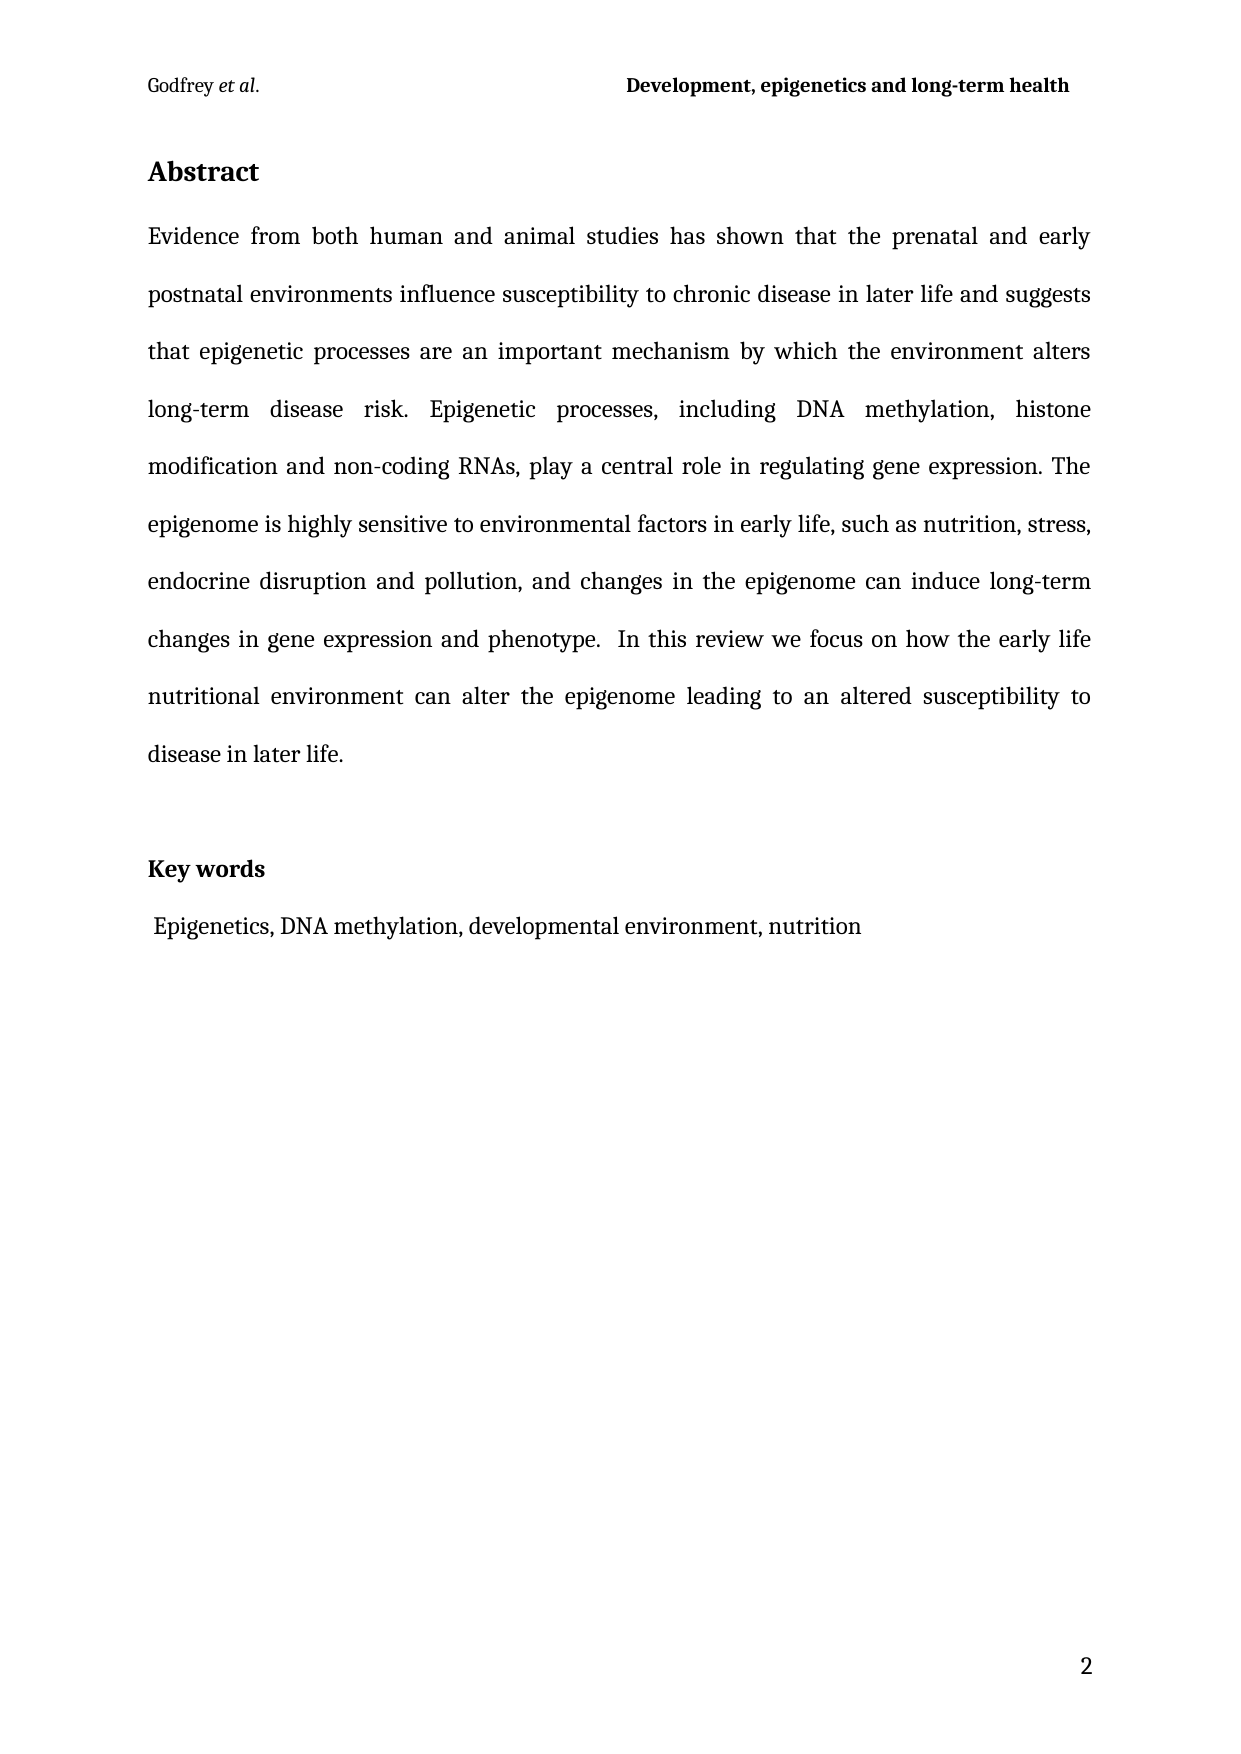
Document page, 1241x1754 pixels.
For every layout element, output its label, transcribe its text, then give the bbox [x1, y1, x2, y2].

text Evidence from both human and animal studies has shown that the prenatal and early postnatal environments influence susceptibility to chronic disease in later life and suggests that epigenetic processes are an important mechanism by which the environment alters long-term disease risk. Epigenetic processes, including DNA methylation, histone modification and non-coding RNAs, play a central role in regulating gene expression. The epigenome is highly sensitive to environmental factors in early life, such as nutrition, stress, endocrine disruption and pollution, and changes in the epigenome can induce long-term changes in gene expression and phenotype. In this review we focus on how the early life nutritional environment can alter the epigenome leading to an altered susceptibility to disease in later life. [148, 222, 1092, 768]
text Epigenetics, DNA methylation, developmental environment, nutrition [148, 912, 1092, 941]
text Key words [148, 855, 1092, 883]
text Abstract [148, 155, 1092, 189]
